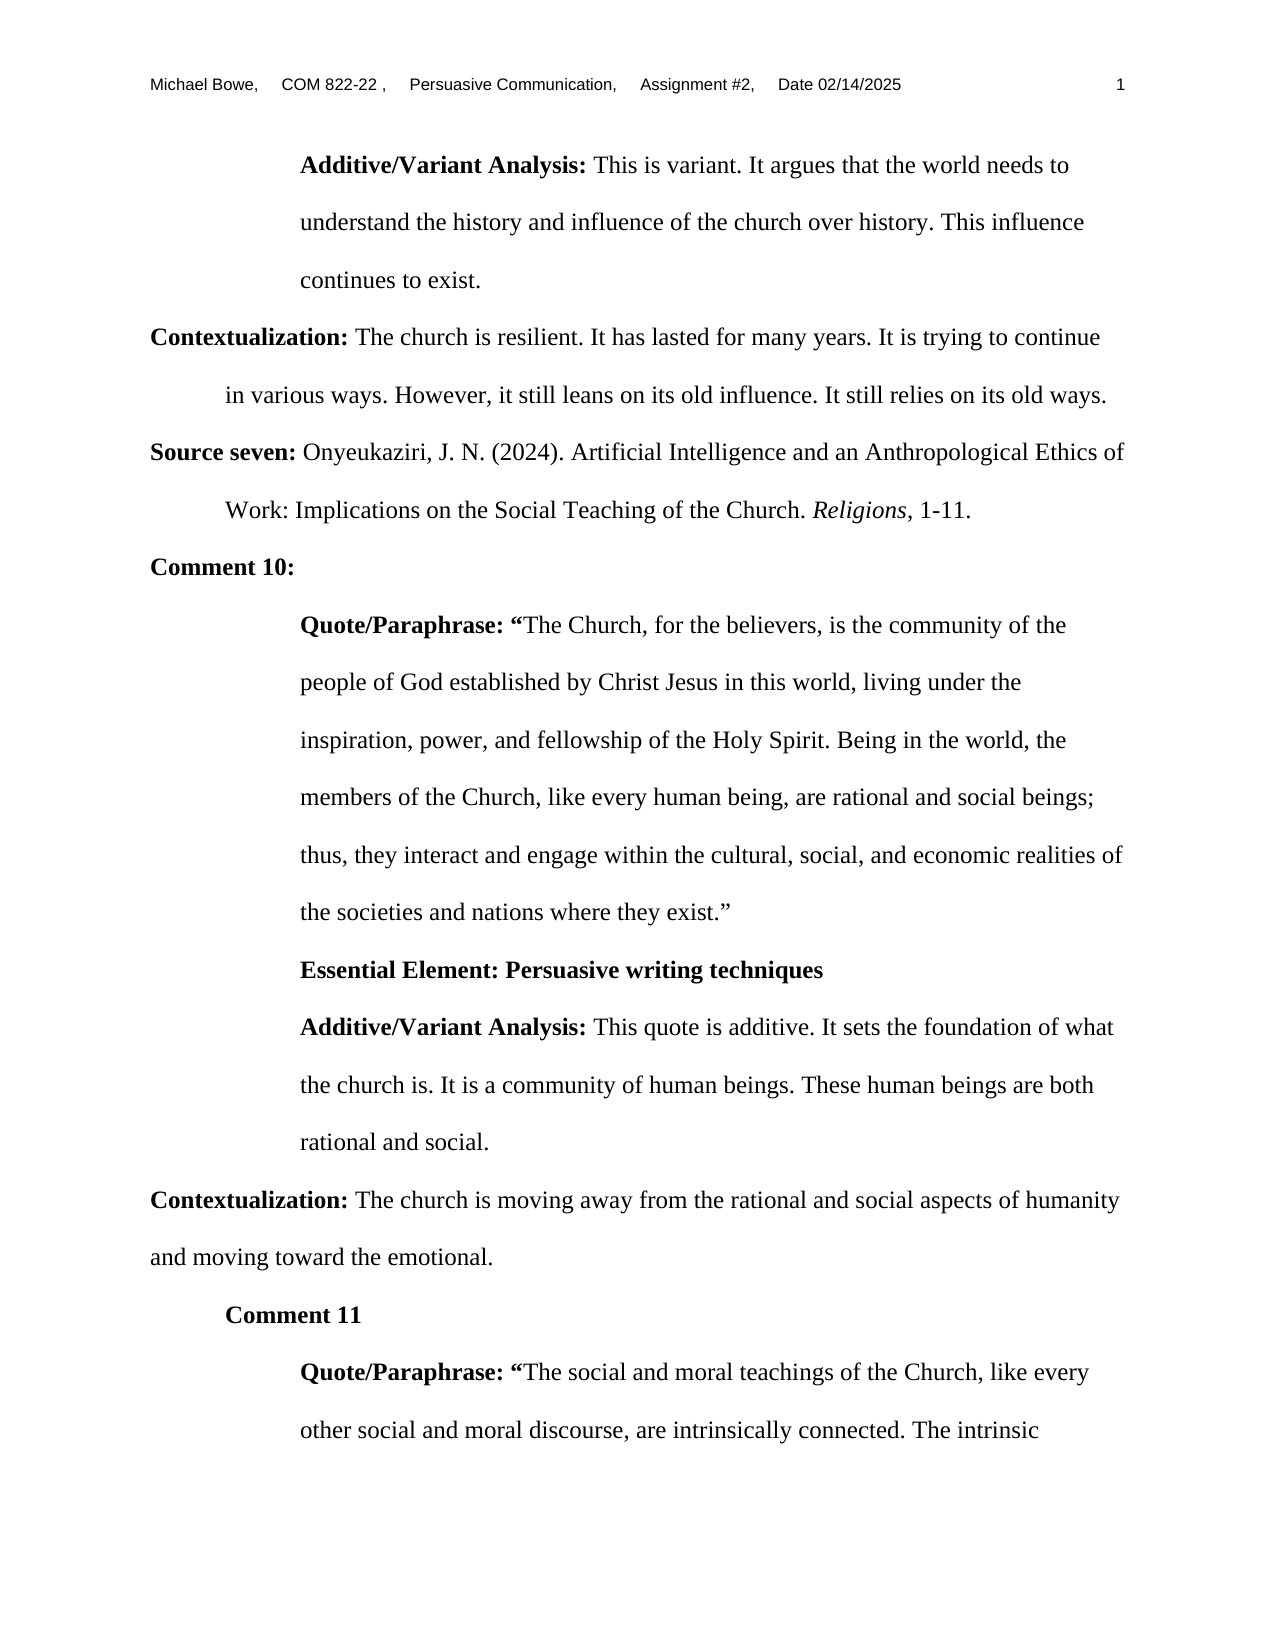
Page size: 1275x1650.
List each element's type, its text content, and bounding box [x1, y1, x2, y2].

text Contextualization: The church is resilient. It has lasted for many years. It is trying to continue in various ways. However, it still leans on its old influence. It still relies on its old ways. [150, 322, 1125, 409]
text Comment 10: [150, 552, 1125, 581]
text Quote/Paraphrase: “The Church, for the believers, is the community of the people of God established by Christ Jesus in this world, living under the inspiration, power, and fellowship of the Holy Spirit. Being in the world, the members of the Church, like every human being, are rational and social beings; thus, they interact and engage within the cultural, social, and economic realities of the societies and nations where they exist.” [300, 610, 1125, 926]
text Additive/Variant Analysis: This is variant. It argues that the world needs to understand the history and influence of the church over history. This influence continues to exist. [300, 150, 1125, 294]
text Source seven: Onyeukaziri, J. N. (2024). Artificial Intelligence and an Anthropological Ethics of Work: Implications on the Social Teaching of the Church. Religions, 1-11. [150, 437, 1125, 524]
text Additive/Variant Analysis: This quote is additive. It sets the foundation of what the church is. It is a community of human beings. These human beings are both rational and social. [300, 1012, 1125, 1156]
text Contextualization: The church is moving away from the rational and social aspects of humanity and moving toward the emotional. [150, 1185, 1125, 1271]
text Essential Element: Persuasive writing techniques [300, 955, 1125, 984]
text Comment 11 [225, 1300, 1125, 1329]
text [300, 1357, 1125, 1444]
